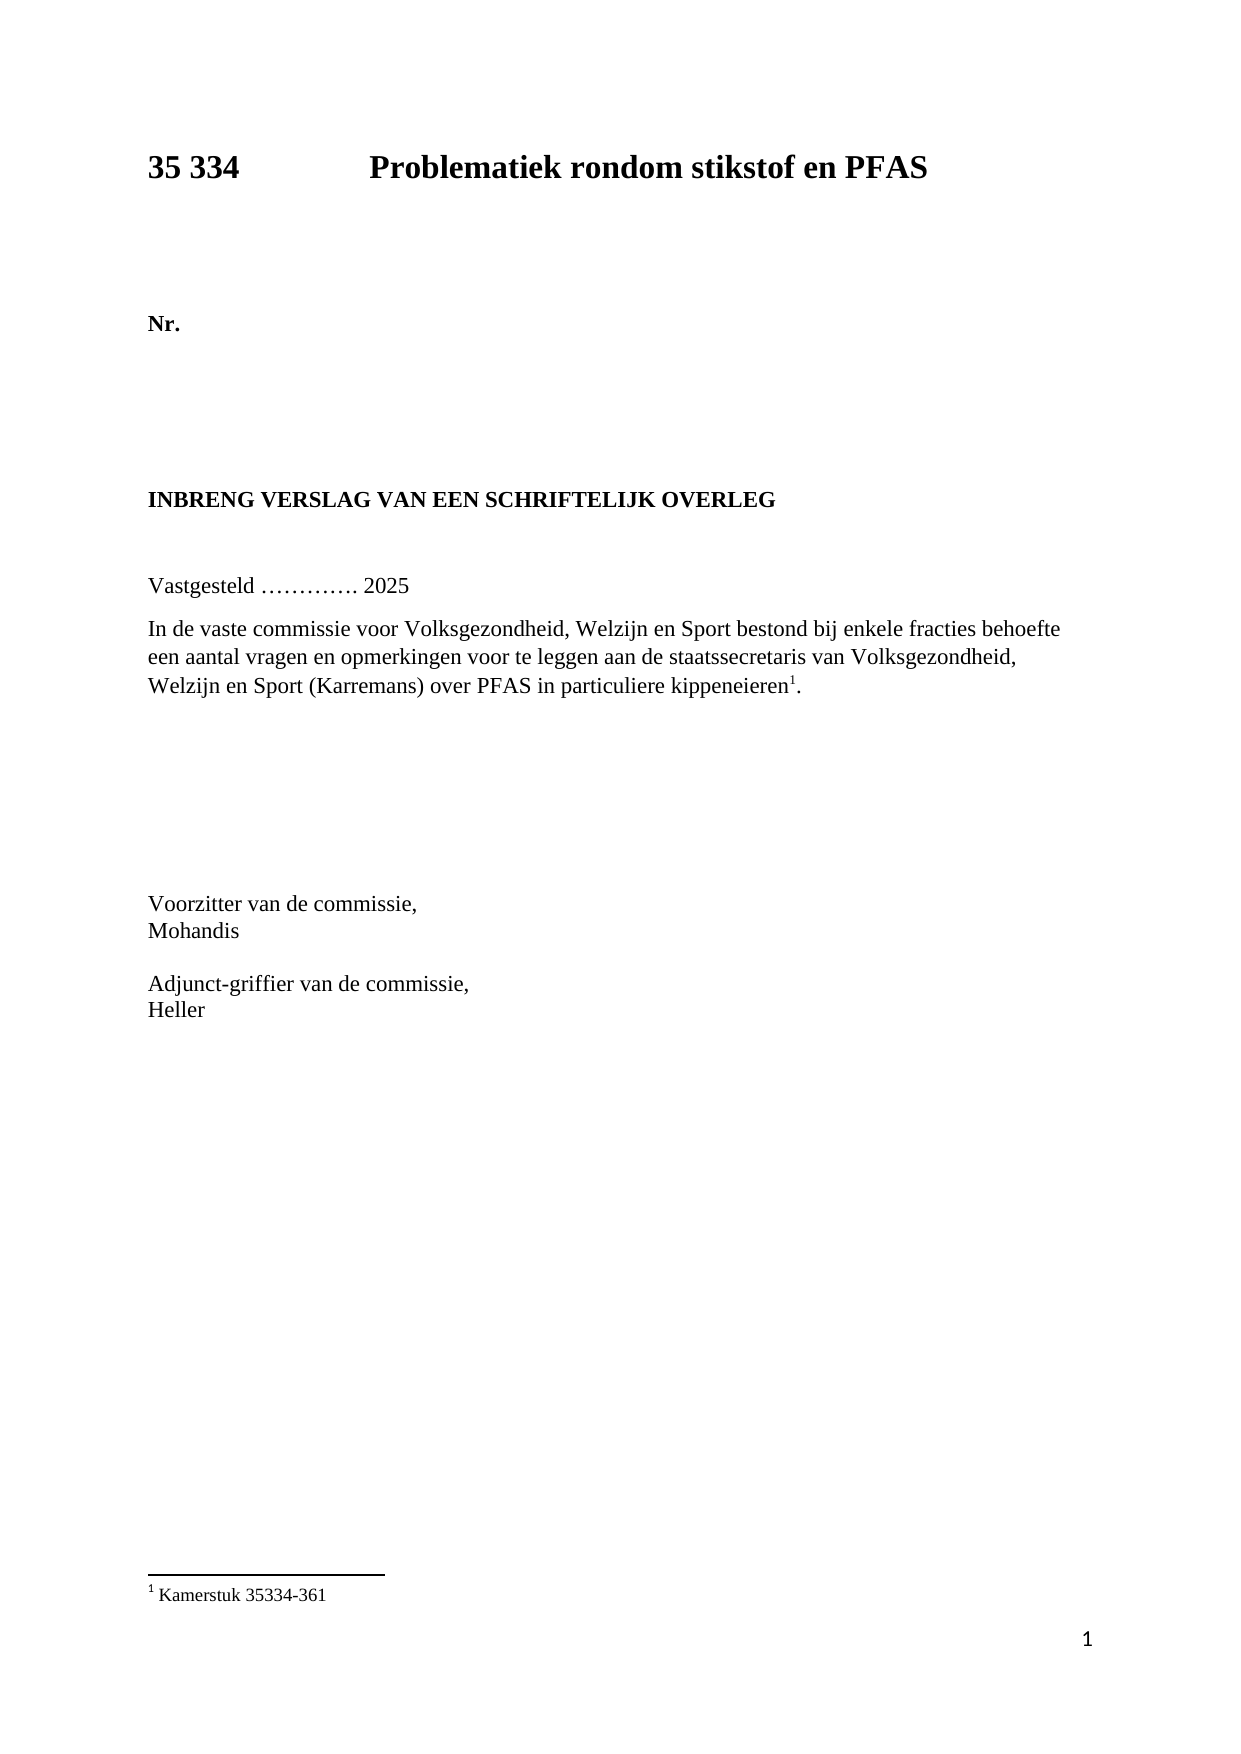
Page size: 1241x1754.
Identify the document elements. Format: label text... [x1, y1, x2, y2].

text Vastgesteld …………. 2025 [148, 572, 1093, 598]
text In de vaste commissie voor Volksgezondheid, Welzijn en Sport bestond bij enkele fracties behoefte een aantal vragen en opmerkingen voor te leggen aan de staatssecretaris van Volksgezondheid, Welzijn en Sport (Karremans) over PFAS in particuliere kippeneieren. [148, 615, 1093, 698]
text Adjunct-griffier van de commissie, [148, 969, 1093, 996]
text INBRENG VERSLAG VAN EEN SCHRIFTELIJK OVERLEG [148, 486, 1093, 512]
text Heller [148, 996, 1093, 1022]
text Voorzitter van de commissie, [148, 891, 1093, 917]
text Mohandis [148, 917, 1093, 943]
text 35 334 Problematiek rondom stikstof en PFAS [148, 148, 1093, 186]
text Nr. [148, 310, 1093, 337]
